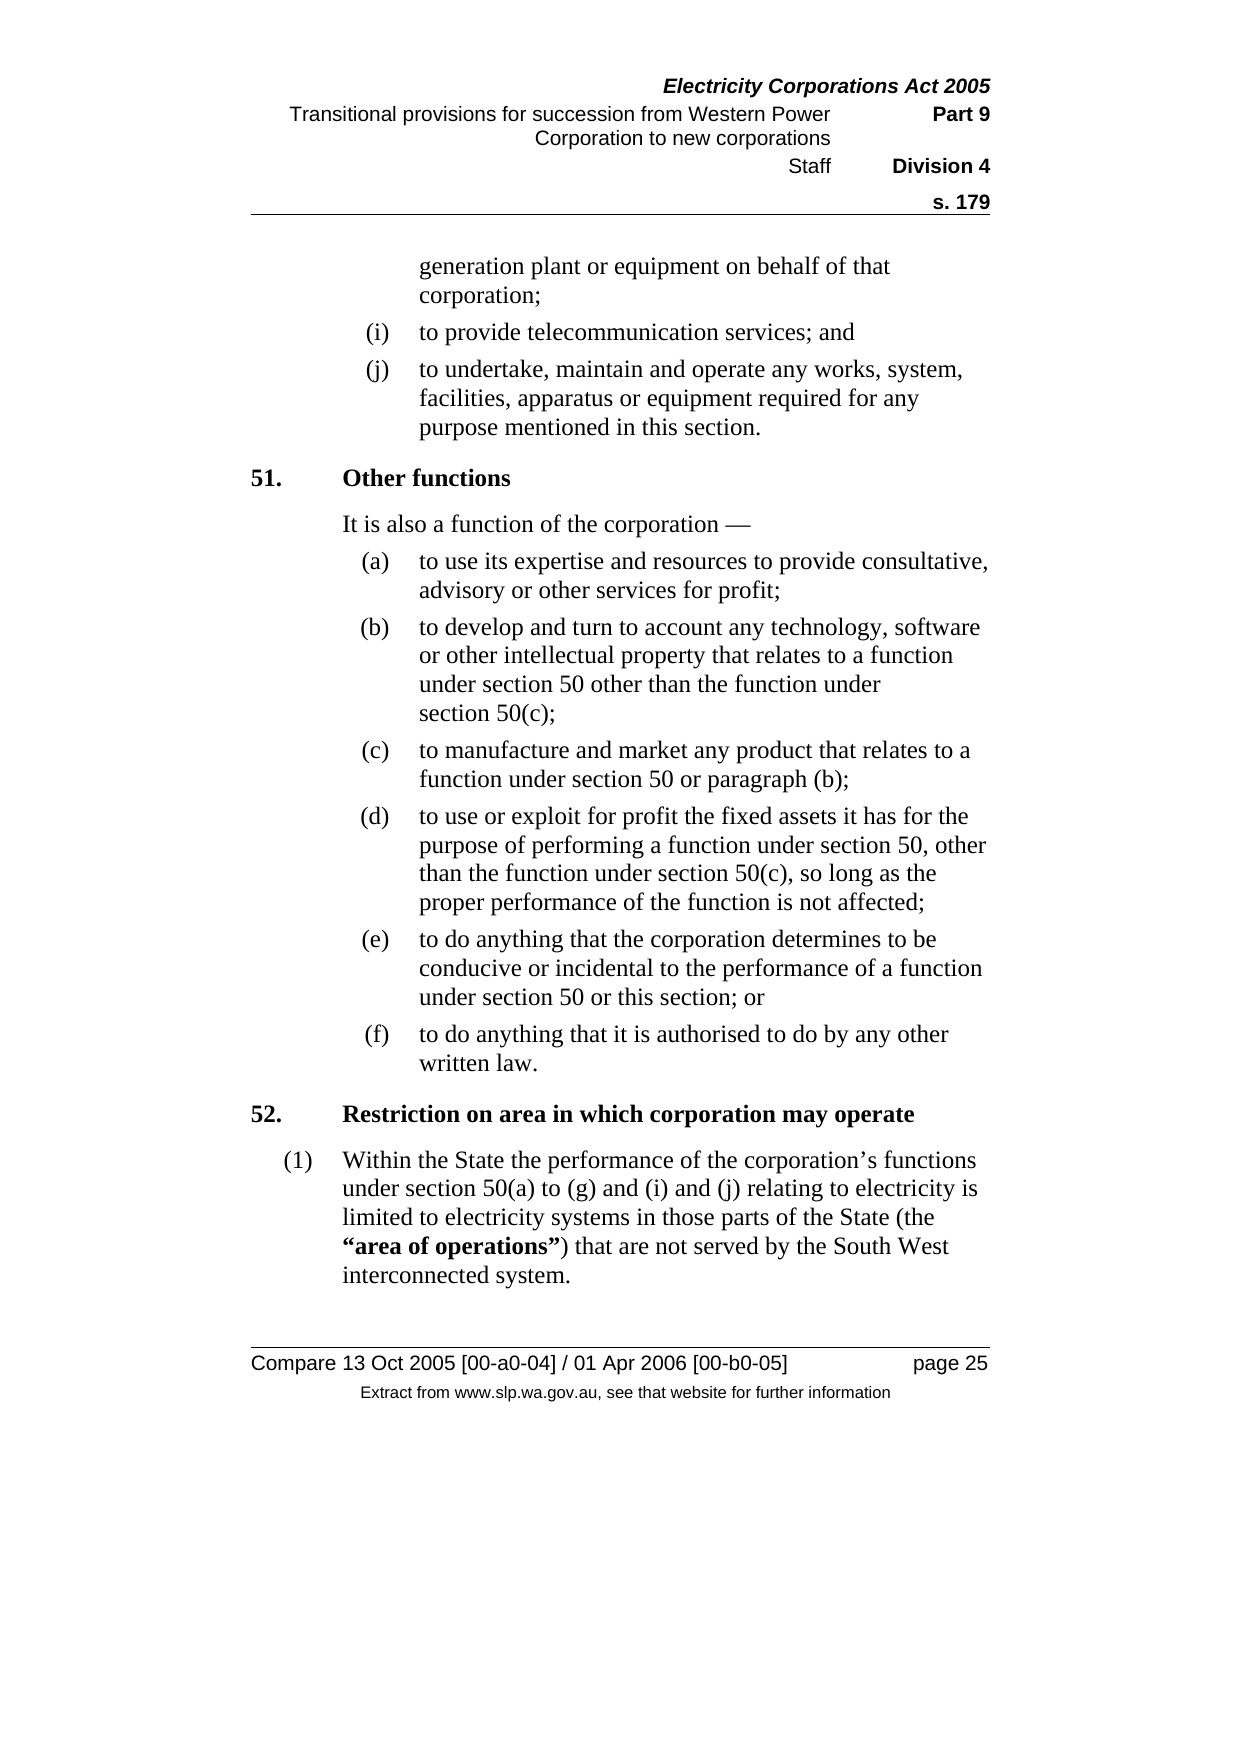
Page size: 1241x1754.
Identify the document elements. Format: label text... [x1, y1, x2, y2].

text (d) to use or exploit for profit the fixed assets it has for the purpose of performing a function under section 50, other than the function under section 50(c), so long as the proper performance of the function is not affected; [251, 801, 990, 916]
subtitle 51. Other functions [251, 463, 990, 492]
text (f) to do anything that it is authorised to do by any other written law. [251, 1019, 990, 1076]
text (b) to develop and turn to account any technology, software or other intellectual property that relates to a function under section 50 other than the function under section 50(c); [251, 612, 990, 727]
text (j) to undertake, maintain and operate any works, system, facilities, apparatus or equipment required for any purpose mentioned in this section. [251, 354, 990, 441]
text (i) to provide telecommunication services; and [251, 317, 990, 346]
text (e) to do anything that the corporation determines to be conducive or incidental to the performance of a function under section 50 or this section; or [251, 924, 990, 1011]
text (a) to use its expertise and resources to provide consultative, advisory or other services for profit; [251, 546, 990, 603]
text (1) Within the State the performance of the corporation’s functions under section 50(a) to (g) and (i) and (j) relating to electricity is limited to electricity systems in those parts of the State (the “area of operations”) that are not served by the South West interconnected system. [251, 1145, 990, 1288]
text (c) to manufacture and market any product that relates to a function under section 50 or paragraph (b); [251, 735, 990, 793]
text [251, 251, 990, 309]
subtitle 52. Restriction on area in which corporation may operate [251, 1099, 990, 1128]
text It is also a function of the corporation — [251, 509, 990, 538]
